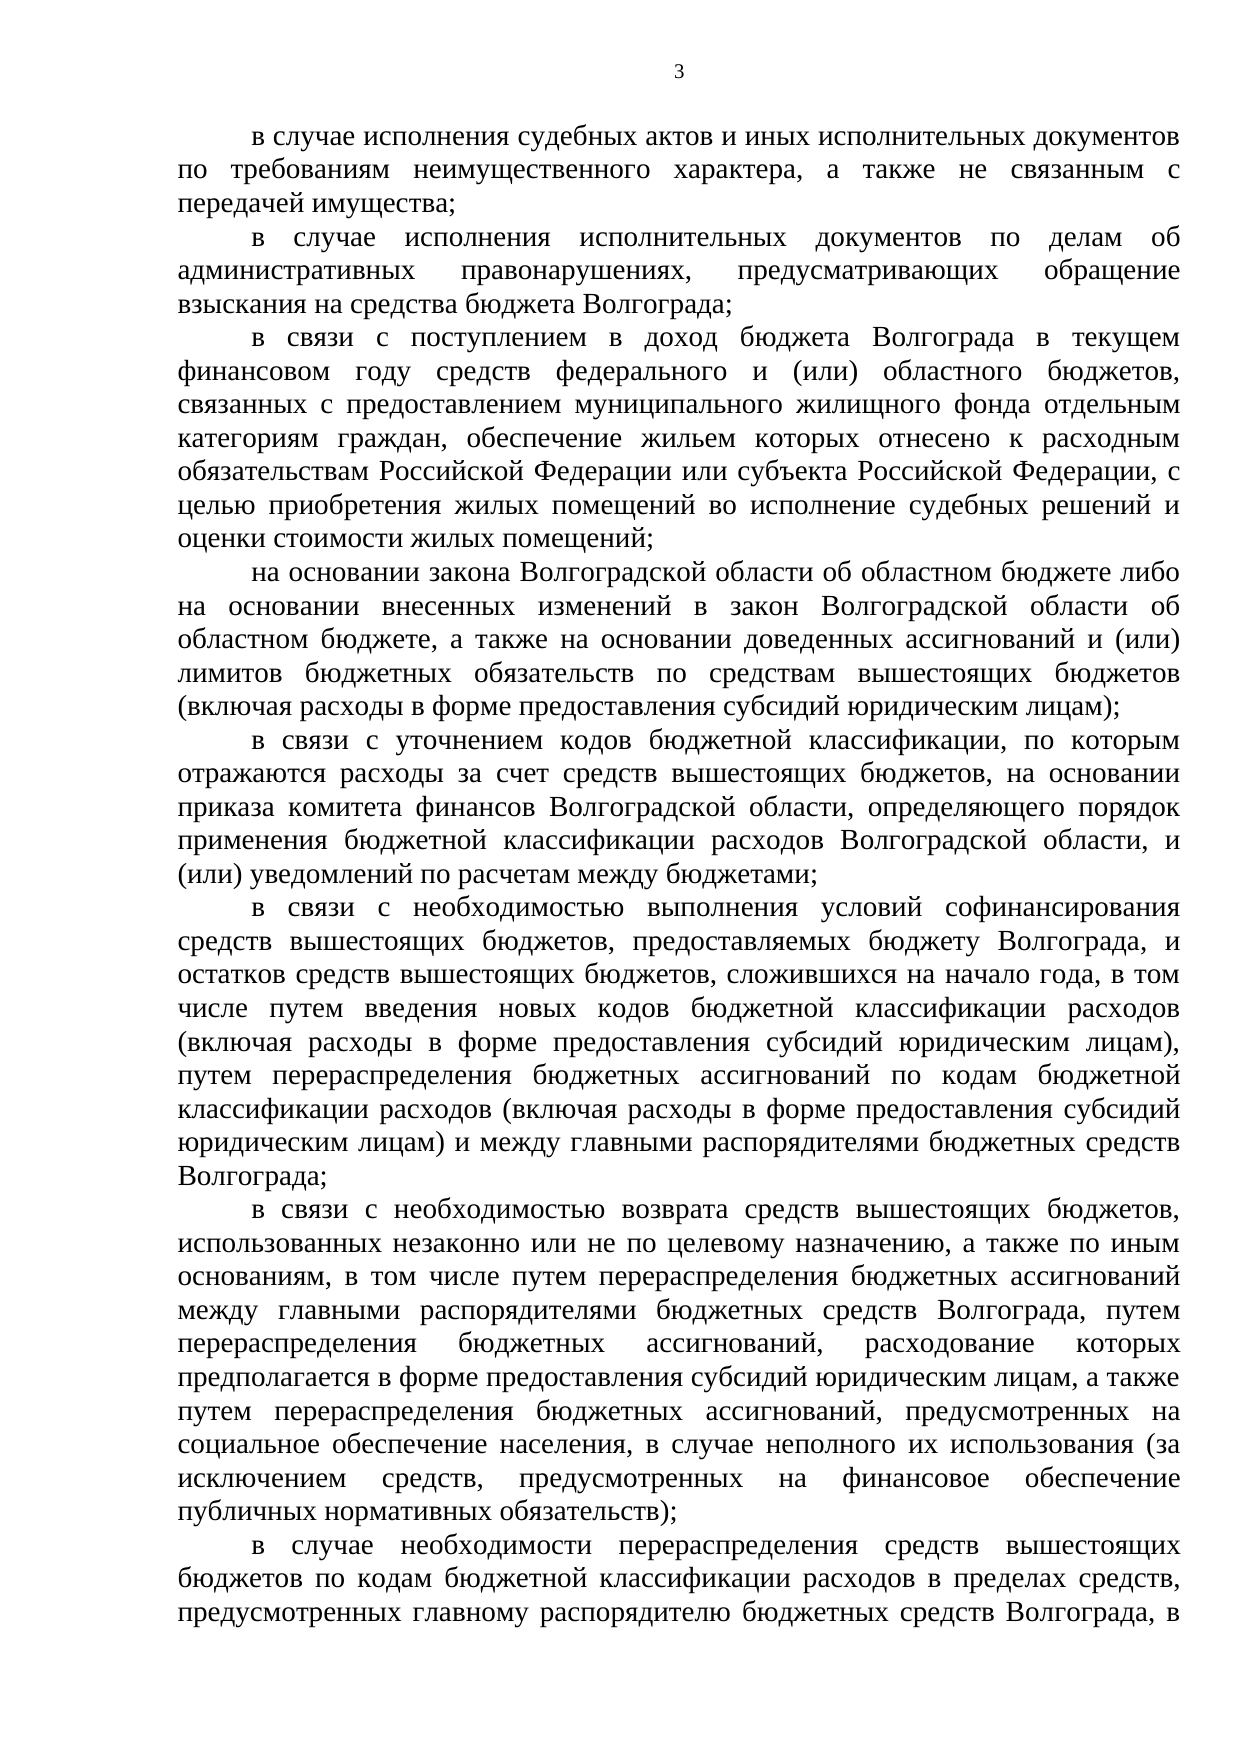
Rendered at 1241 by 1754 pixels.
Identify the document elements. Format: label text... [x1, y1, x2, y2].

text на основании закона Волгоградской области об областном бюджете либо на основании внесенных изменений в закон Волгоградской области об областном бюджете, а также на основании доведенных ассигнований и (или) лимитов бюджетных обязательств по средствам вышестоящих бюджетов (включая расходы в форме предоставления субсидий юридическим лицам); [177, 554, 1181, 722]
text в случае исполнения судебных актов и иных исполнительных документов по требованиям неимущественного характера, а также не связанным с передачей имущества; [177, 118, 1181, 219]
text в связи с необходимостью возврата средств вышестоящих бюджетов, использованных незаконно или не по целевому назначению, а также по иным основаниям, в том числе путем перераспределения бюджетных ассигнований между главными распорядителями бюджетных средств Волгограда, путем перераспределения бюджетных ассигнований, расходование которых предполагается в форме предоставления субсидий юридическим лицам, а также путем перераспределения бюджетных ассигнований, предусмотренных на социальное обеспечение населения, в случае неполного их использования (за исключением средств, предусмотренных на финансовое обеспечение публичных нормативных обязательств); [177, 1191, 1181, 1527]
text в связи с необходимостью выполнения условий софинансирования средств вышестоящих бюджетов, предоставляемых бюджету Волгограда, и остатков средств вышестоящих бюджетов, сложившихся на начало года, в том числе путем введения новых кодов бюджетной классификации расходов (включая расходы в форме предоставления субсидий юридическим лицам), путем перераспределения бюджетных ассигнований по кодам бюджетной классификации расходов (включая расходы в форме предоставления субсидий юридическим лицам) и между главными распорядителями бюджетных средств Волгограда; [177, 889, 1181, 1191]
text в связи с уточнением кодов бюджетной классификации, по которым отражаются расходы за счет средств вышестоящих бюджетов, на основании приказа комитета финансов Волгоградской области, определяющего порядок применения бюджетной классификации расходов Волгоградской области, и (или) уведомлений по расчетам между бюджетами; [177, 722, 1181, 889]
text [177, 1527, 1181, 1627]
text в связи с поступлением в доход бюджета Волгограда в текущем финансовом году средств федерального и (или) областного бюджетов, связанных с предоставлением муниципального жилищного фонда отдельным категориям граждан, обеспечение жильем которых отнесено к расходным обязательствам Российской Федерации или субъекта Российской Федерации, с целью приобретения жилых помещений во исполнение судебных решений и оценки стоимости жилых помещений; [177, 319, 1181, 554]
text в случае исполнения исполнительных документов по делам об административных правонарушениях, предусматривающих обращение взыскания на средства бюджета Волгограда; [177, 219, 1181, 319]
